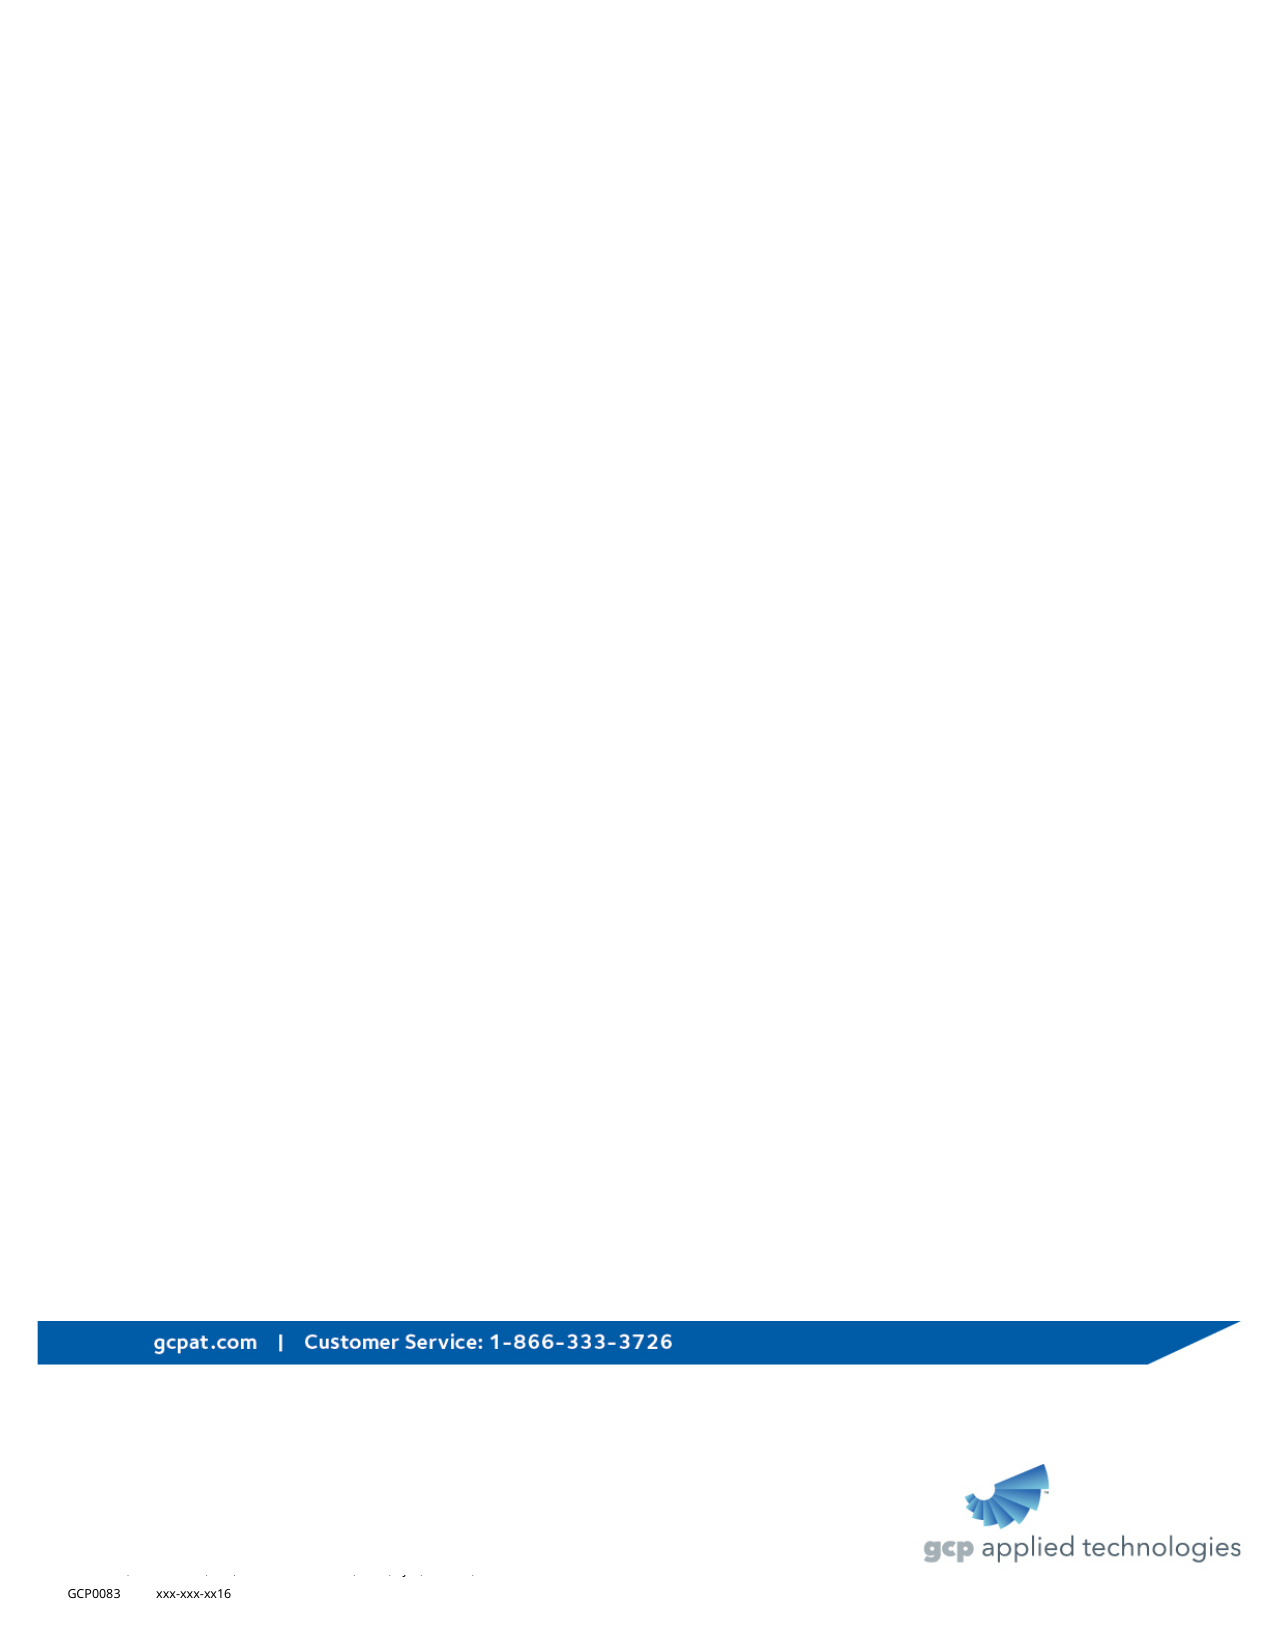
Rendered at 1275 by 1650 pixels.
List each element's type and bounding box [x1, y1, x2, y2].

picture [37, 1321, 1265, 1575]
